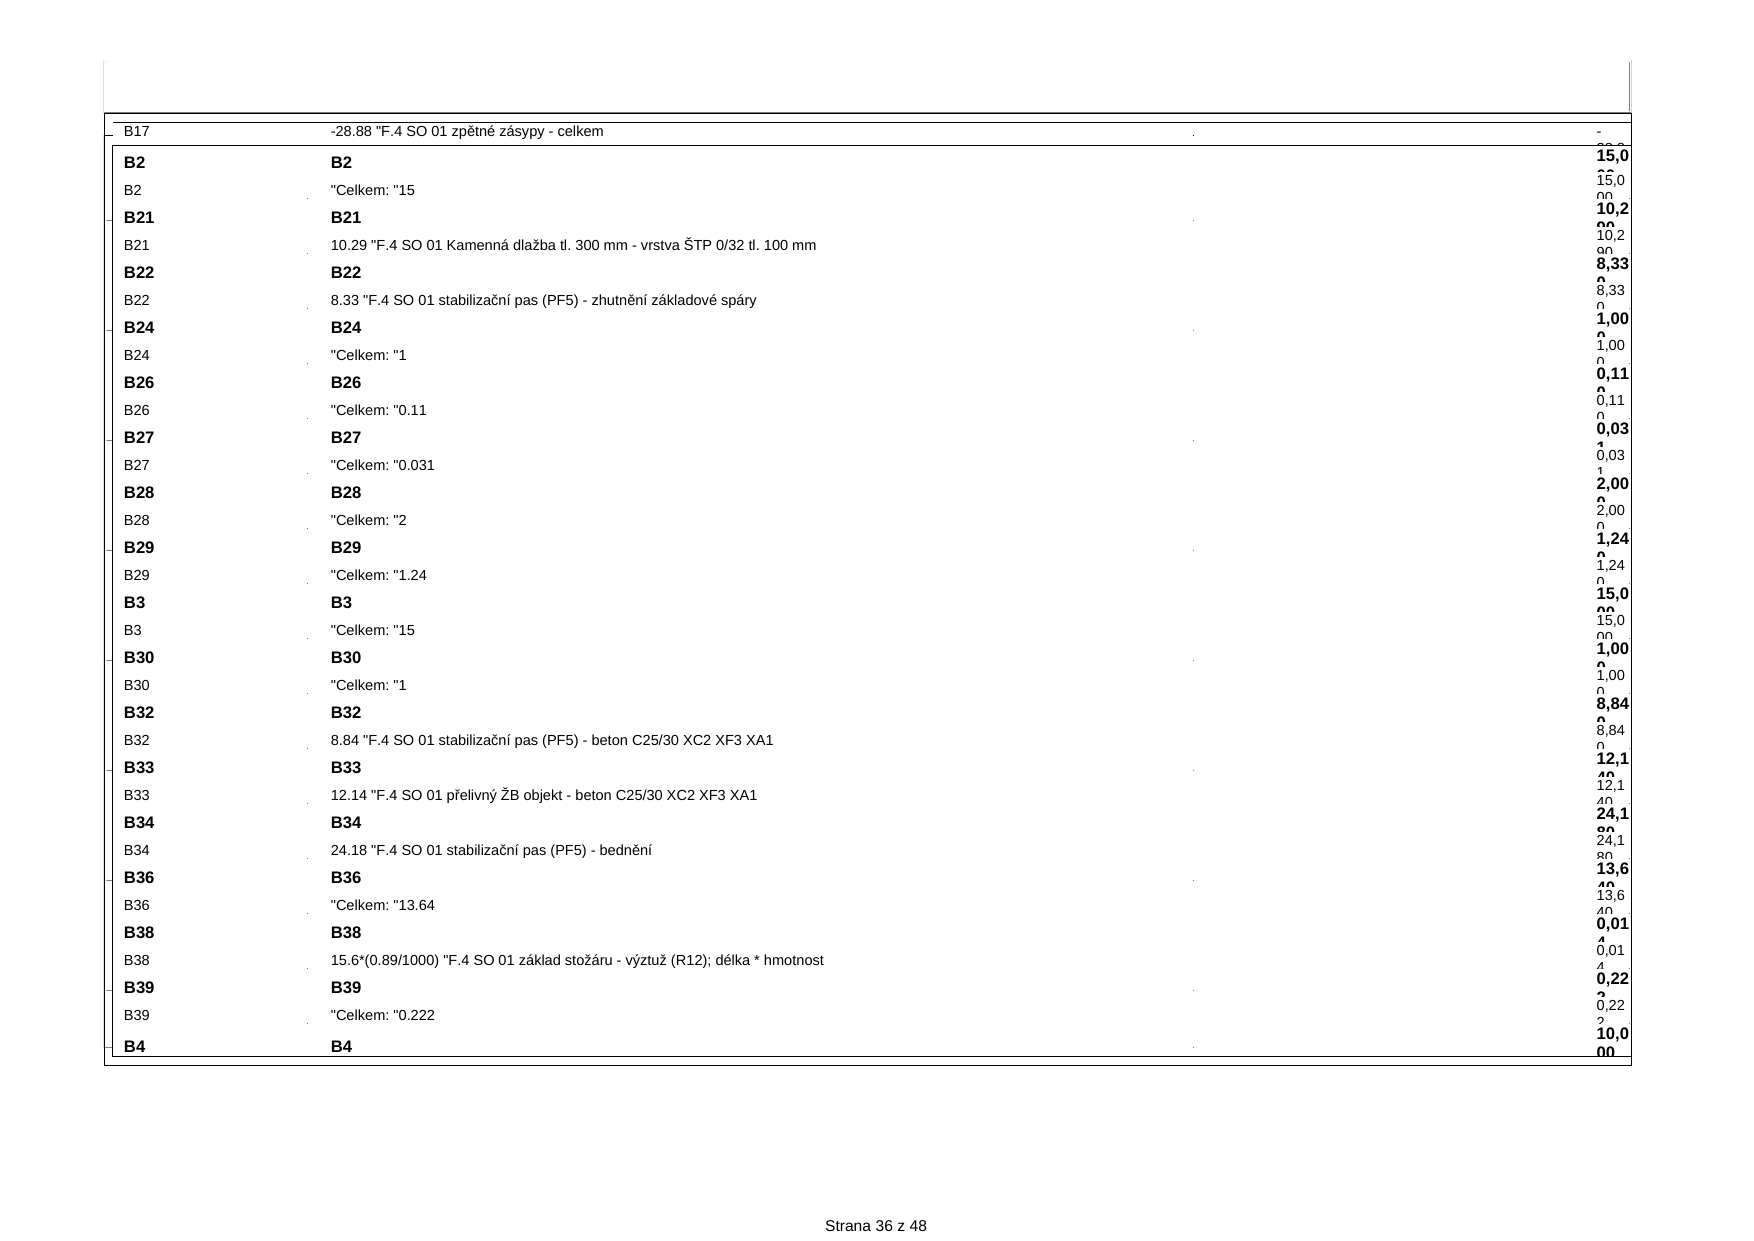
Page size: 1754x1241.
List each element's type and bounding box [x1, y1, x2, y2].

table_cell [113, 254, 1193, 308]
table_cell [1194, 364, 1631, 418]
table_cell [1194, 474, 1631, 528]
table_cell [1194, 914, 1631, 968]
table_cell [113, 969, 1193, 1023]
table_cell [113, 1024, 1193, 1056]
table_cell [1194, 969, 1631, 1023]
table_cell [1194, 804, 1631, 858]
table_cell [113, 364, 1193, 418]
picture [103, 60, 1632, 113]
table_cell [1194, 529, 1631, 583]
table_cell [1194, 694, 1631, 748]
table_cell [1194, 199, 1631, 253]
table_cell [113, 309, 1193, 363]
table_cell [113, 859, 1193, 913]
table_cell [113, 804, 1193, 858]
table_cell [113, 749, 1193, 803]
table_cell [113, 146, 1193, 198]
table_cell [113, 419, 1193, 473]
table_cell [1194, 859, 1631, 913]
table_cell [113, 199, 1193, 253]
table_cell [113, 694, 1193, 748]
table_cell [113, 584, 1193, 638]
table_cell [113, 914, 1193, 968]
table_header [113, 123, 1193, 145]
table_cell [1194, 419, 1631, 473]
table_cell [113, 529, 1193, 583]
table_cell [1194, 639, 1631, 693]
picture [105, 135, 113, 1048]
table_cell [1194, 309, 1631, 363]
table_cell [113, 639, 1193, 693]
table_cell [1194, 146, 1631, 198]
picture [113, 146, 1600, 1048]
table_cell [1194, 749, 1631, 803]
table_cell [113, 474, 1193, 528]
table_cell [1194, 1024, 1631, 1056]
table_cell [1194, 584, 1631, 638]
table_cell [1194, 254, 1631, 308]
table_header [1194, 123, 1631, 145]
